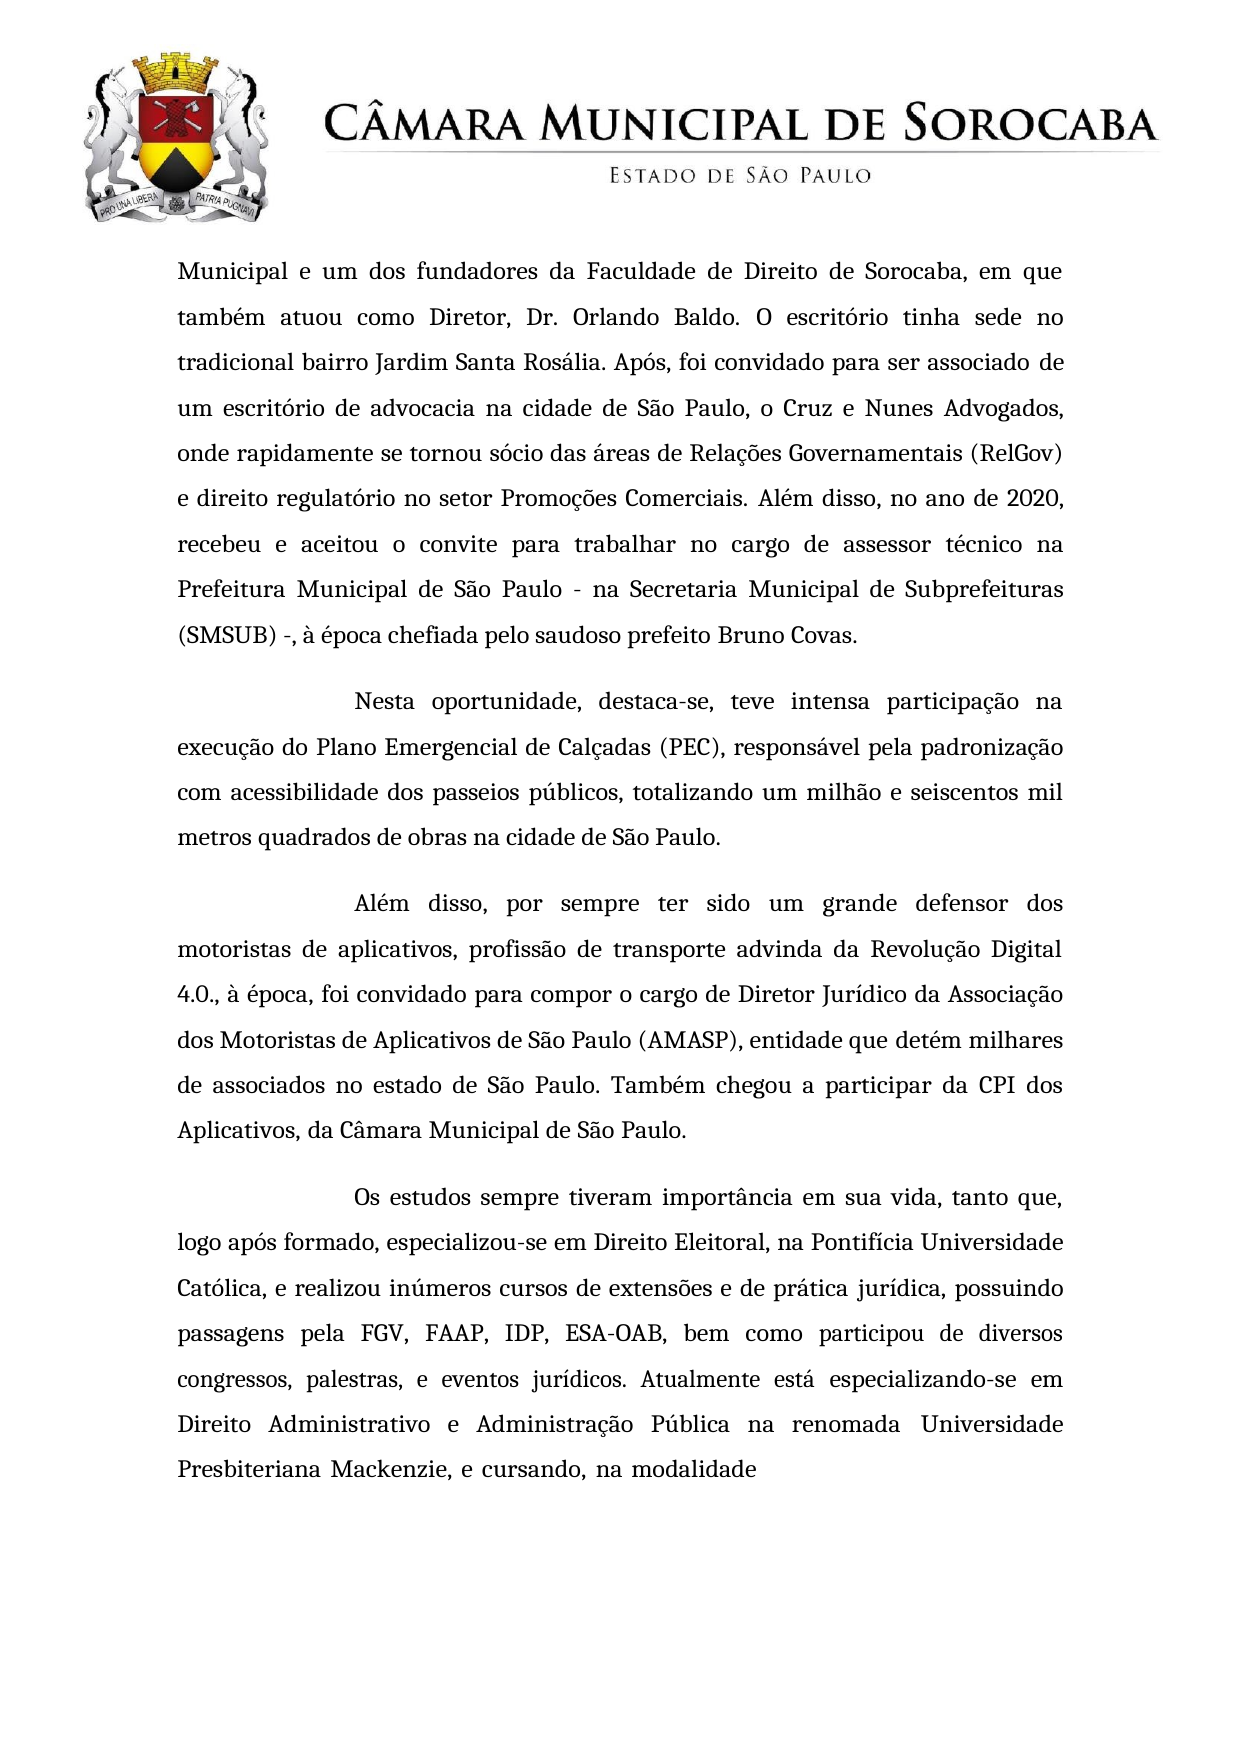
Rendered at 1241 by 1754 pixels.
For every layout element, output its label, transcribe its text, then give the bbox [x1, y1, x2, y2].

picture [82, 44, 1163, 225]
text Municipal e um dos fundadores da Faculdade de Direito de Sorocaba, em que também atuou como Diretor, Dr. Orlando Baldo. O escritório tinha sede no tradicional bairro Jardim Santa Rosália. Após, foi convidado para ser associado de um escritório de advocacia na cidade de São Paulo, o Cruz e Nunes Advogados, onde rapidamente se tornou sócio das áreas de Relações Governamentais (RelGov) e direito regulatório no setor Promoções Comerciais. Além disso, no ano de 2020, recebeu e aceitou o convite para trabalhar no cargo de assessor técnico na Prefeitura Municipal de São Paulo - na Secretaria Municipal de Subprefeituras (SMSUB) -, à época chefiada pelo saudoso prefeito Bruno Covas. [177, 257, 1064, 649]
text Os estudos sempre tiveram importância em sua vida, tanto que, logo após formado, especializou-se em Direito Eleitoral, na Pontifícia Universidade Católica, e realizou inúmeros cursos de extensões e de prática jurídica, possuindo passagens pela FGV, FAAP, IDP, ESA-OAB, bem como participou de diversos congressos, palestras, e eventos jurídicos. Atualmente está especializando-se em Direito Administrativo e Administração Pública na renomada Universidade Presbiteriana Mackenzie, e cursando, na modalidade [177, 1183, 1064, 1484]
text Além disso, por sempre ter sido um grande defensor dos motoristas de aplicativos, profissão de transporte advinda da Revolução Digital 4.0., à época, foi convidado para compor o cargo de Diretor Jurídico da Associação dos Motoristas de Aplicativos de São Paulo (AMASP), entidade que detém milhares de associados no estado de São Paulo. Também chegou a participar da CPI dos Aplicativos, da Câmara Municipal de São Paulo. [177, 889, 1063, 1145]
text Nesta oportunidade, destaca-se, teve intensa participação na execução do Plano Emergencial de Calçadas (PEC), responsável pela padronização com acessibilidade dos passeios públicos, totalizando um milhão e seiscentos mil metros quadrados de obras na cidade de São Paulo. [177, 687, 1063, 852]
